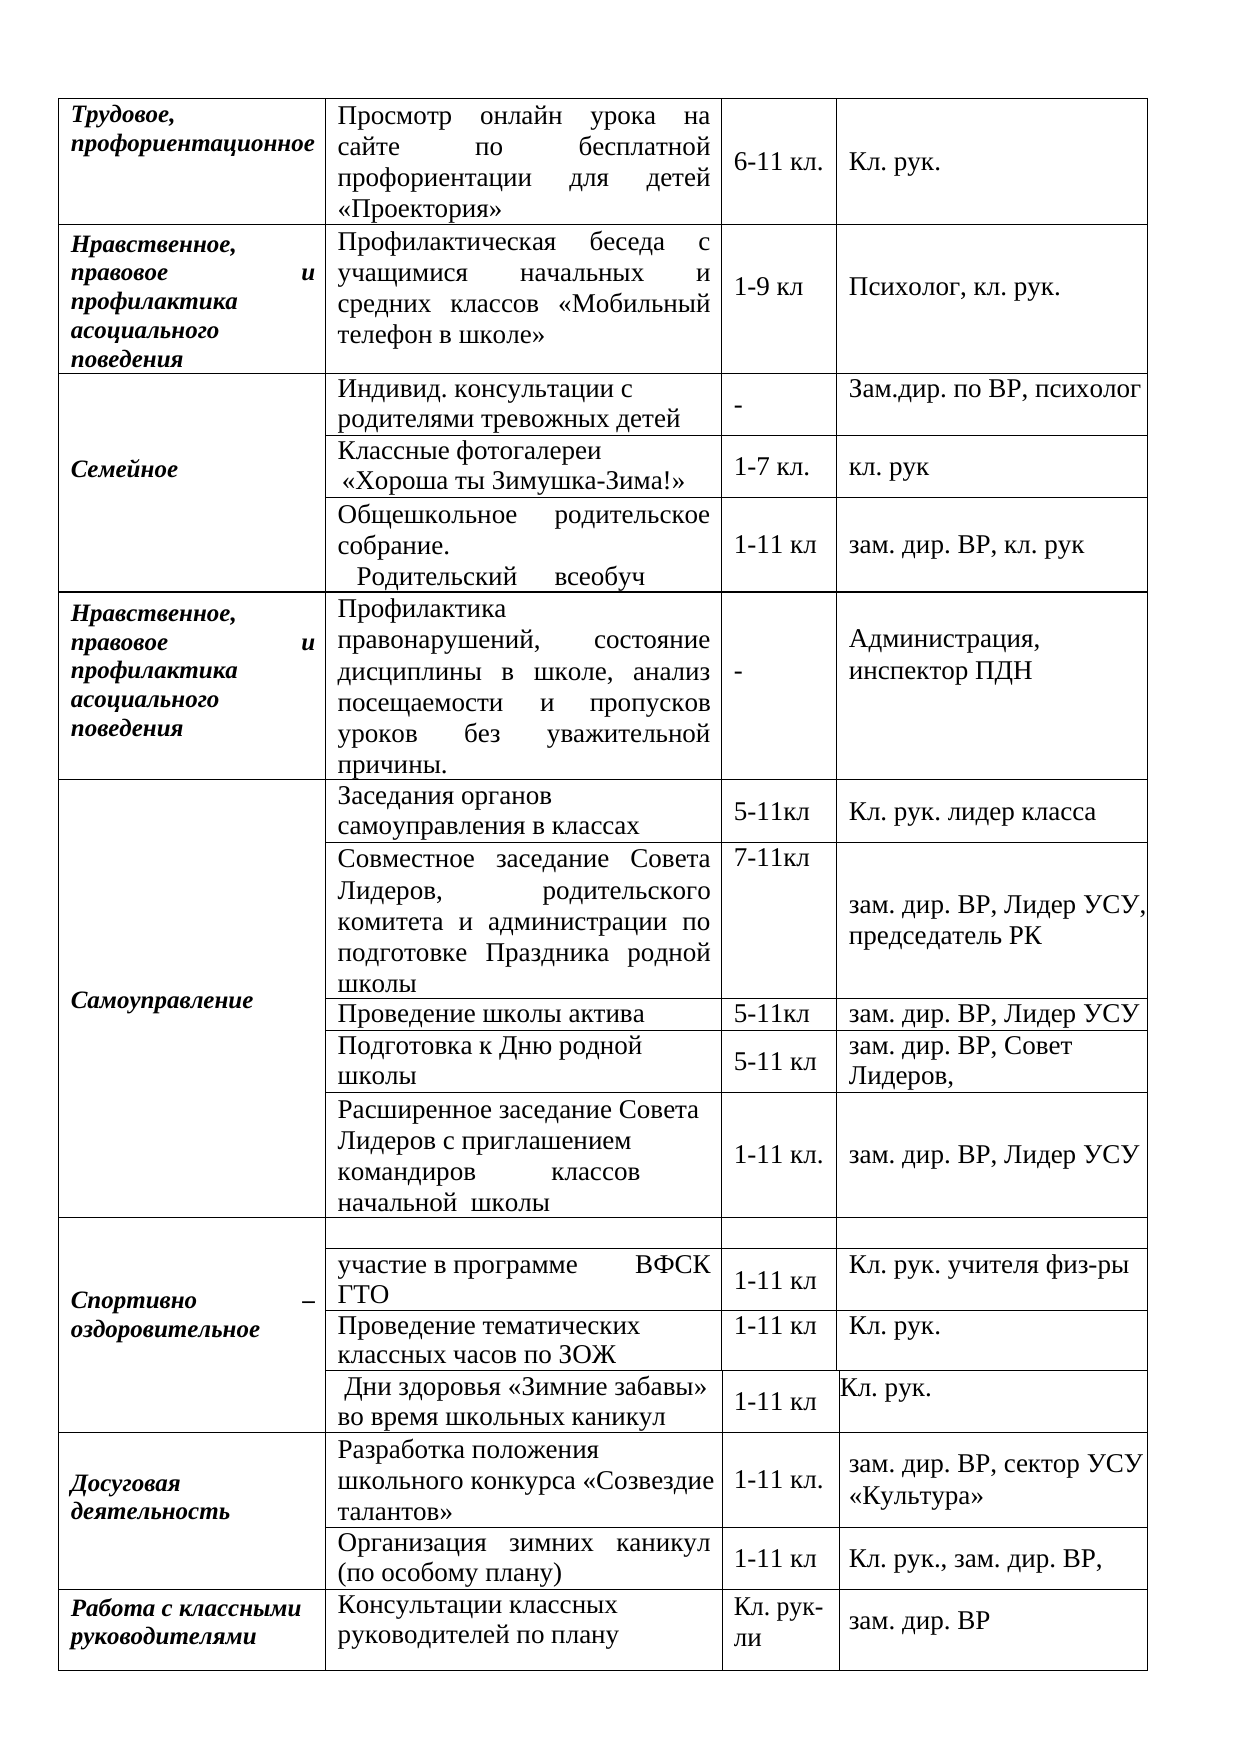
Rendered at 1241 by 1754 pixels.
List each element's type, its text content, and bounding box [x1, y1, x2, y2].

table_cell Общешкольное родительское собрание. Родительский всеобуч [326, 498, 721, 591]
table_cell - [722, 374, 836, 434]
table_cell Кл. рук-ли 1-11 кл [723, 1590, 839, 1669]
table_cell Профилактическая беседа с учащимися начальных и средних классов «Мобильный телефон в школе» [326, 225, 721, 372]
table_cell Просмотр онлайн урока на сайте по бесплатной профориентации для детей «Проектория» [326, 99, 721, 223]
table_cell 5-11кл [722, 780, 836, 842]
table_cell Разработка положения школьного конкурса «Созвездие талантов» [326, 1433, 722, 1527]
table_cell Организация зимних каникул (по особому плану) [326, 1528, 722, 1589]
table_cell Кл. рук. учителя физ-ры [837, 1249, 1147, 1310]
table_cell Администрация, инспектор ПДН [837, 593, 1147, 779]
table_cell 1-11 кл [722, 1311, 836, 1370]
table_cell Нравственное, правовое и профилактика асоциального поведения [59, 225, 325, 372]
table_cell 5-11кл [722, 999, 836, 1029]
table_cell кл. рук [837, 436, 1147, 497]
table_cell Заседания органов самоуправления в классах [326, 780, 721, 842]
table_cell Кл. рук. [837, 1311, 1147, 1370]
table_cell Кл. рук. [837, 99, 1147, 223]
table_cell [837, 1218, 1147, 1248]
table_cell 1-9 кл [722, 225, 836, 372]
table_cell Индивид. консультации с родителями тревожных детей [326, 374, 721, 434]
table_cell 7-11кл [722, 843, 836, 998]
table_cell Нравственное, правовое и профилактика асоциального поведения [59, 593, 325, 779]
table_cell зам. дир. ВР, Совет Лидеров, [837, 1031, 1147, 1092]
table_cell Спортивно – оздоровительное [59, 1218, 325, 1432]
table_cell Профилактика правонарушений, состояние дисциплины в школе, анализ посещаемости и пропусков уроков без уважительной причины. [326, 593, 721, 779]
table_cell Зам.дир. по ВР, психолог [837, 374, 1147, 434]
table_cell Подготовка к Дню родной школы [326, 1031, 721, 1092]
table_cell Расширенное заседание Совета Лидеров с приглашением командиров классов начальной школы [326, 1093, 721, 1217]
table_cell зам. дир. ВР, Лидер УСУ, председатель РК [837, 843, 1147, 998]
table_cell Проведение школы актива [326, 999, 721, 1029]
table_cell Совместное заседание Совета Лидеров, родительского комитета и администрации по подготовке Праздника родной школы [326, 843, 721, 998]
table_cell Семейное [59, 374, 325, 591]
table_cell 1-7 кл. [722, 436, 836, 497]
table_cell Кл. рук., зам. дир. ВР, [840, 1528, 1147, 1589]
table_cell 6-11 кл. [722, 99, 836, 223]
table_cell - [722, 593, 836, 779]
table_cell 1-11 кл. [722, 1093, 836, 1217]
table_cell 1-11 кл [723, 1528, 839, 1589]
table_cell зам. дир. ВР, кл. рук [837, 498, 1147, 591]
table_cell Кл. рук. [840, 1371, 1147, 1432]
table_cell 1-11 кл [723, 1371, 839, 1432]
table_cell Досуговая деятельность [59, 1433, 325, 1589]
table_cell 1-11 кл. [723, 1433, 839, 1527]
table_cell зам. дир. ВР [840, 1590, 1147, 1669]
table_cell Самоуправление [59, 780, 325, 1217]
table_cell Дни здоровья «Зимние забавы» во время школьных каникул [326, 1371, 722, 1432]
table_cell 5-11 кл [722, 1031, 836, 1092]
table_cell зам. дир. ВР, сектор УСУ «Культура» [840, 1433, 1147, 1527]
table_cell Классные фотогалереи «Хороша ты Зимушка-Зима!» [326, 436, 721, 497]
table_cell [722, 1218, 836, 1248]
table_cell Кл. рук. лидер класса [837, 780, 1147, 842]
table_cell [59, 1590, 325, 1669]
table_cell 1-11 кл [722, 1249, 836, 1310]
table_cell 1-11 кл [722, 498, 836, 591]
table_cell [326, 1218, 721, 1248]
table_cell Психолог, кл. рук. [837, 225, 1147, 372]
table_cell зам. дир. ВР, Лидер УСУ [837, 1093, 1147, 1217]
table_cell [326, 1590, 722, 1669]
table_cell участие в программе ВФСК ГТО [326, 1249, 721, 1310]
table_cell Проведение тематических классных часов по ЗОЖ [326, 1311, 721, 1370]
table_cell зам. дир. ВР, Лидер УСУ [837, 999, 1147, 1029]
